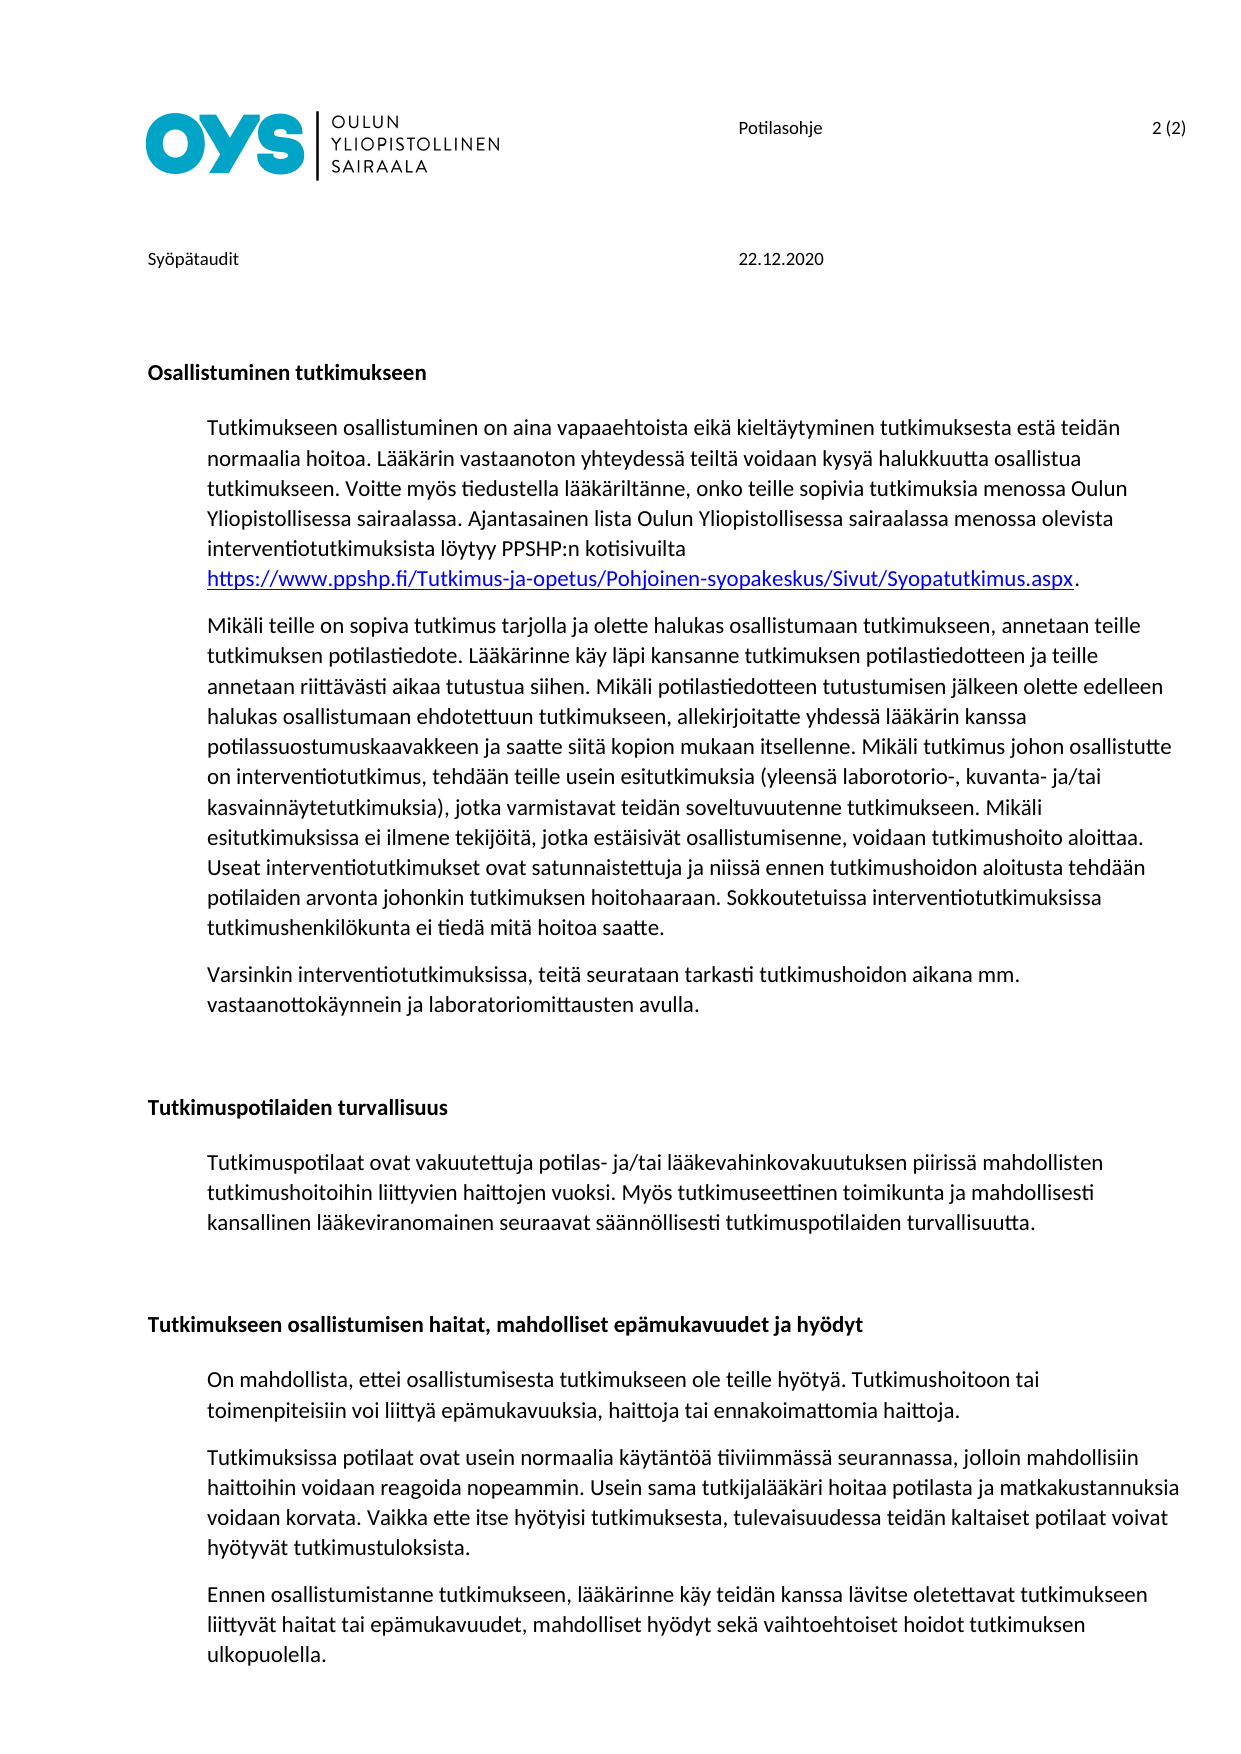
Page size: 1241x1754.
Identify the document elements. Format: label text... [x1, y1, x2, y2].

text Tutkimuksissa potilaat ovat usein normaalia käytäntöä tiiviimmässä seurannassa, jolloin mahdollisiin haittoihin voidaan reagoida nopeammin. Usein sama tutkijalääkäri hoitaa potilasta ja matkakustannuksia voidaan korvata. Vaikka ette itse hyötyisi tutkimuksesta, tulevaisuudessa teidän kaltaiset potilaat voivat hyötyvät tutkimustuloksista. [207, 1443, 1181, 1561]
text Varsinkin interventiotutkimuksissa, teitä seurataan tarkasti tutkimushoidon aikana mm. vastaanottokäynnein ja laboratoriomittausten avulla. [207, 960, 1181, 1018]
subtitle Osallistuminen tutkimukseen [148, 358, 1181, 386]
text Ennen osallistumistanne tutkimukseen, lääkärinne käy teidän kanssa lävitse oletettavat tutkimukseen liittyvät haitat tai epämukavuudet, mahdolliset hyödyt sekä vaihtoehtoiset hoidot tutkimuksen ulkopuolella. [207, 1580, 1181, 1668]
subtitle Tutkimukseen osallistumisen haitat, mahdolliset epämukavuudet ja hyödyt [148, 1310, 1181, 1338]
picture [141, 108, 503, 181]
subtitle Tutkimuspotilaiden turvallisuus [148, 1093, 1181, 1121]
text Tutkimuspotilaat ovat vakuutettuja potilas- ja/tai lääkevahinkovakuutuksen piirissä mahdollisten tutkimushoitoihin liittyvien haittojen vuoksi. Myös tutkimuseettinen toimikunta ja mahdollisesti kansallinen lääkeviranomainen seuraavat säännöllisesti tutkimuspotilaiden turvallisuutta. [207, 1148, 1181, 1236]
text On mahdollista, ettei osallistumisesta tutkimukseen ole teille hyötyä. Tutkimushoitoon tai toimenpiteisiin voi liittyä epämukavuuksia, haittoja tai ennakoimattomia haittoja. [207, 1366, 1181, 1424]
text Mikäli teille on sopiva tutkimus tarjolla ja olette halukas osallistumaan tutkimukseen, annetaan teille tutkimuksen potilastiedote. Lääkärinne käy läpi kansanne tutkimuksen potilastiedotteen ja teille annetaan riittävästi aikaa tutustua siihen. Mikäli potilastiedotteen tutustumisen jälkeen olette edelleen halukas osallistumaan ehdotettuun tutkimukseen, allekirjoitatte yhdessä lääkärin kanssa potilassuostumuskaavakkeen ja saatte siitä kopion mukaan itsellenne. Mikäli tutkimus johon osallistutte on interventiotutkimus, tehdään teille usein esitutkimuksia (yleensä laborotorio-, kuvanta- ja/tai kasvainnäytetutkimuksia), jotka varmistavat teidän soveltuvuutenne tutkimukseen. Mikäli esitutkimuksissa ei ilmene tekijöitä, jotka estäisivät osallistumisenne, voidaan tutkimushoito aloittaa. Useat interventiotutkimukset ovat satunnaistettuja ja niissä ennen tutkimushoidon aloitusta tehdään potilaiden arvonta johonkin tutkimuksen hoitohaaraan. Sokkoutetuissa interventiotutkimuksissa tutkimushenkilökunta ei tiedä mitä hoitoa saatte. [207, 611, 1181, 941]
text Tutkimukseen osallistuminen on aina vapaaehtoista eikä kieltäytyminen tutkimuksesta estä teidän normaalia hoitoa. Lääkärin vastaanoton yhteydessä teiltä voidaan kysyä halukkuutta osallistua tutkimukseen. Voitte myös tiedustella lääkäriltänne, onko teille sopivia tutkimuksia menossa Oulun Yliopistollisessa sairaalassa. Ajantasainen lista Oulun Yliopistollisessa sairaalassa menossa olevista interventiotutkimuksista löytyy PPSHP:n kotisivuilta https://www.ppshp.fi/Tutkimus-ja-opetus/Pohjoinen-syopakeskus/Sivut/Syopatutkimus.aspx. [207, 413, 1181, 592]
